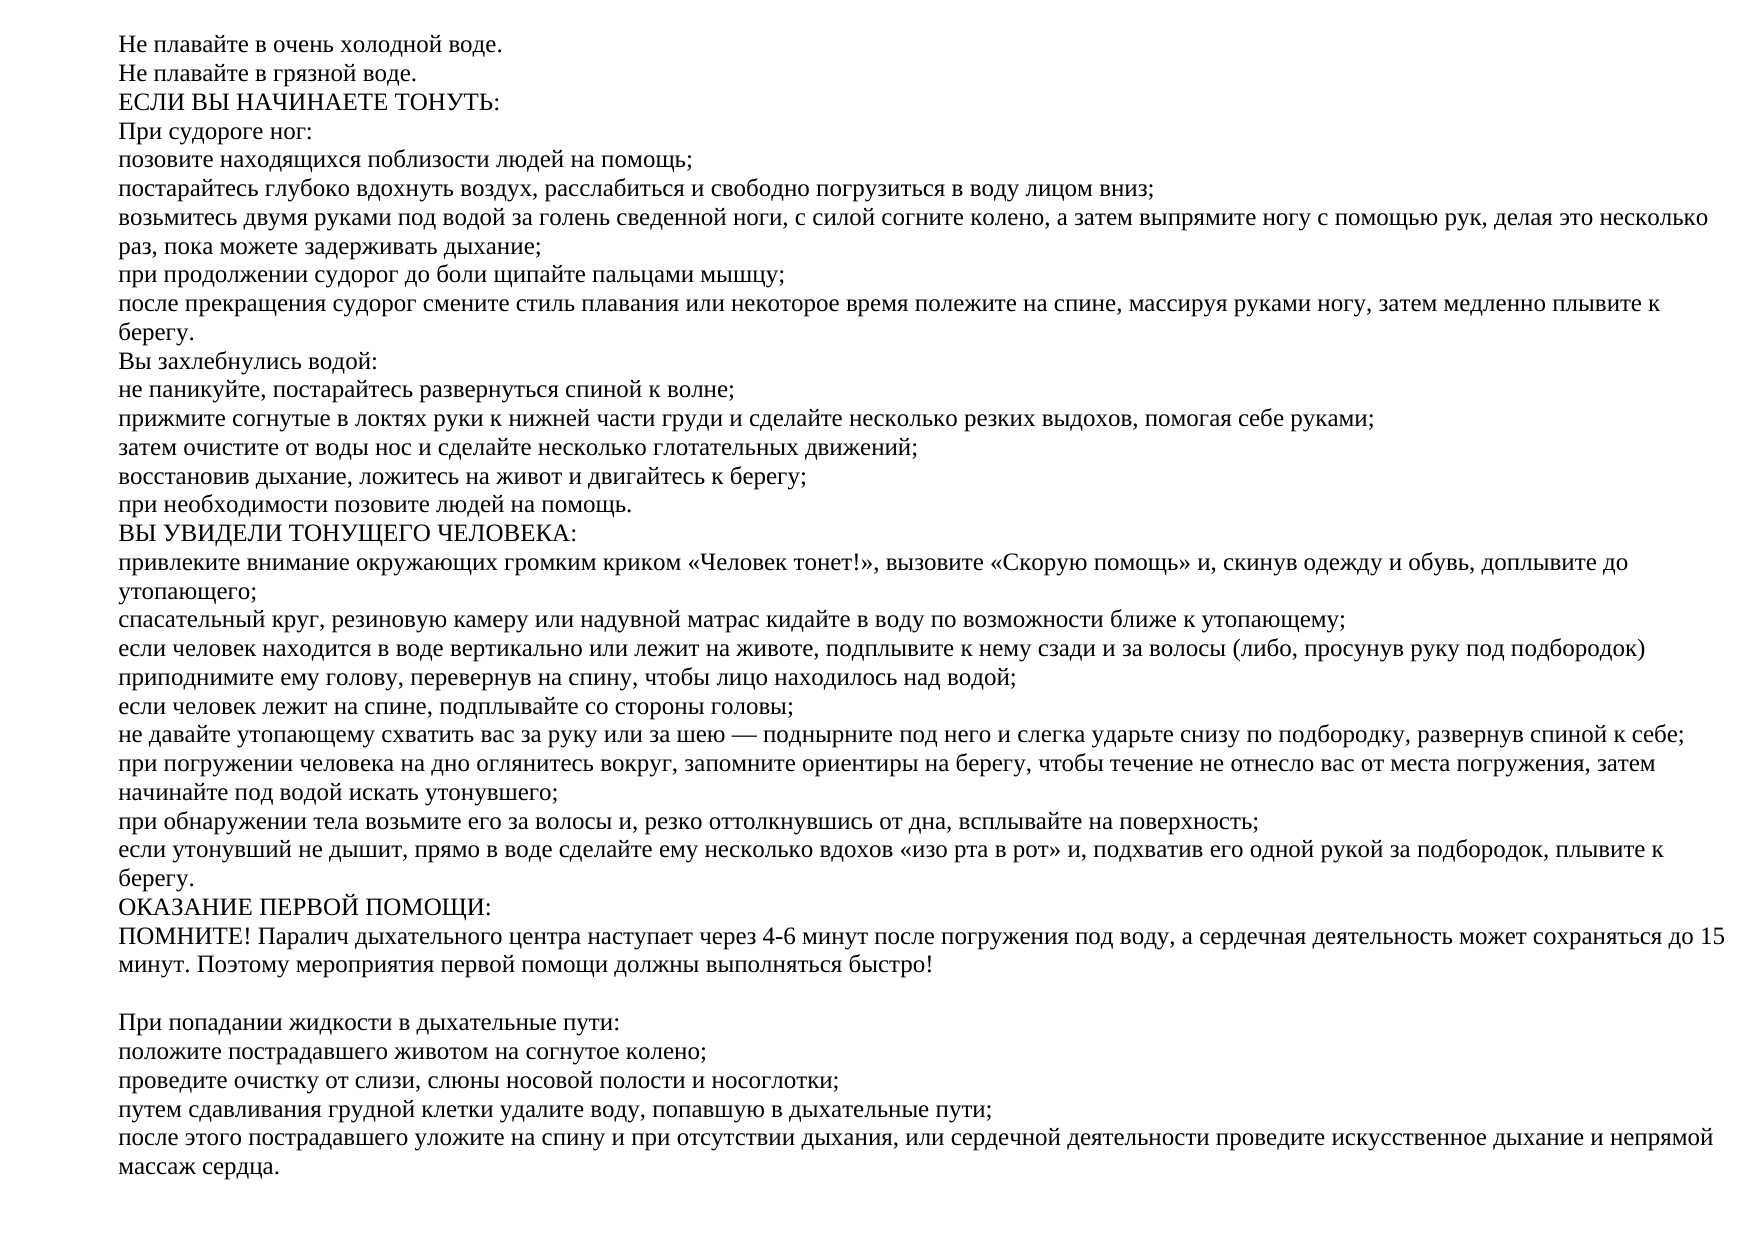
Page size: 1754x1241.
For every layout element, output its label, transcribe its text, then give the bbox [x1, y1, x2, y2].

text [118, 29, 1728, 978]
text При попадании жидкости в дыхательные пути: положите пострадавшего животом на согнутое колено; проведите очистку от слизи, слюны носовой полости и носоглотки; путем сдавливания грудной клетки удалите воду, попавшую в дыхательные пути; после этого пострадавшего уложите на спину и при отсутствии дыхания, или сердечной деятельности проведите искусственное дыхание и непрямой массаж сердца. [118, 1007, 1728, 1180]
